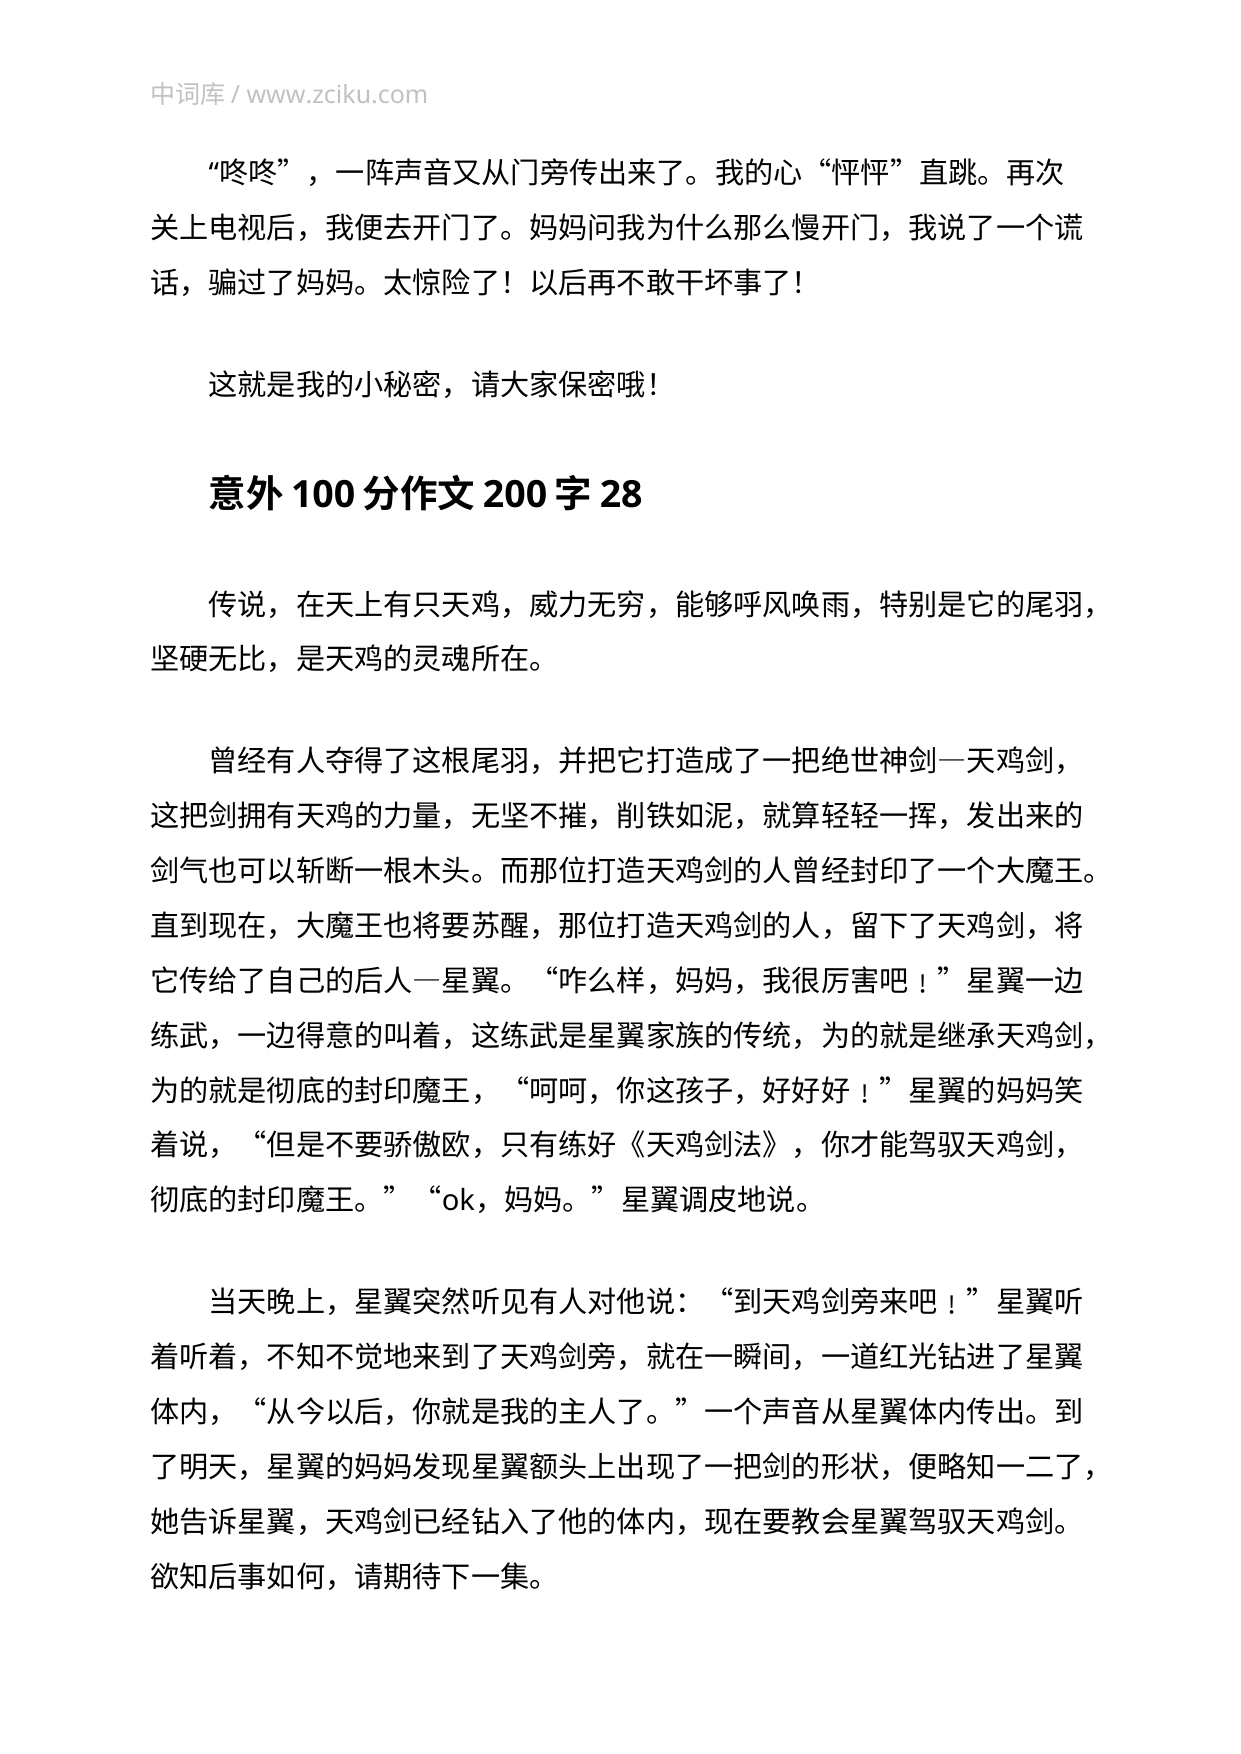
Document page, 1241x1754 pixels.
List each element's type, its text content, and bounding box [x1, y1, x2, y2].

text 曾经有人夺得了这根尾羽，并把它打造成了一把绝世神剑—天鸡剑，这把剑拥有天鸡的力量，无坚不摧，削铁如泥，就算轻轻一挥，发出来的剑气也可以斩断一根木头。而那位打造天鸡剑的人曾经封印了一个大魔王。直到现在，大魔王也将要苏醒，那位打造天鸡剑的人，留下了天鸡剑，将它传给了自己的后人—星翼。“咋么样，妈妈，我很厉害吧﹗”星翼一边练武，一边得意的叫着，这练武是星翼家族的传统，为的就是继承天鸡剑，为的就是彻底的封印魔王，“呵呵，你这孩子，好好好﹗”星翼的妈妈笑着说，“但是不要骄傲欧，只有练好《天鸡剑法》，你才能驾驭天鸡剑，彻底的封印魔王。”“ok，妈妈。”星翼调皮地说。 [150, 738, 1090, 1219]
text “咚咚”，一阵声音又从门旁传出来了。我的心“怦怦”直跳。再次关上电视后，我便去开门了。妈妈问我为什么那么慢开门，我说了一个谎话，骗过了妈妈。太惊险了！以后再不敢干坏事了！ [150, 150, 1090, 302]
text 当天晚上，星翼突然听见有人对他说：“到天鸡剑旁来吧﹗”星翼听着听着，不知不觉地来到了天鸡剑旁，就在一瞬间，一道红光钻进了星翼体内，“从今以后，你就是我的主人了。”一个声音从星翼体内传出。到了明天，星翼的妈妈发现星翼额头上出现了一把剑的形状，便略知一二了，她告诉星翼，天鸡剑已经钻入了他的体内，现在要教会星翼驾驭天鸡剑。欲知后事如何，请期待下一集。 [150, 1279, 1090, 1596]
text 传说，在天上有只天鸡，威力无穷，能够呼风唤雨，特别是它的尾羽，坚硬无比，是天鸡的灵魂所在。 [150, 581, 1090, 678]
text 意外100分作文200字28 [150, 463, 1090, 518]
text 这就是我的小秘密，请大家保密哦！ [150, 362, 1090, 404]
